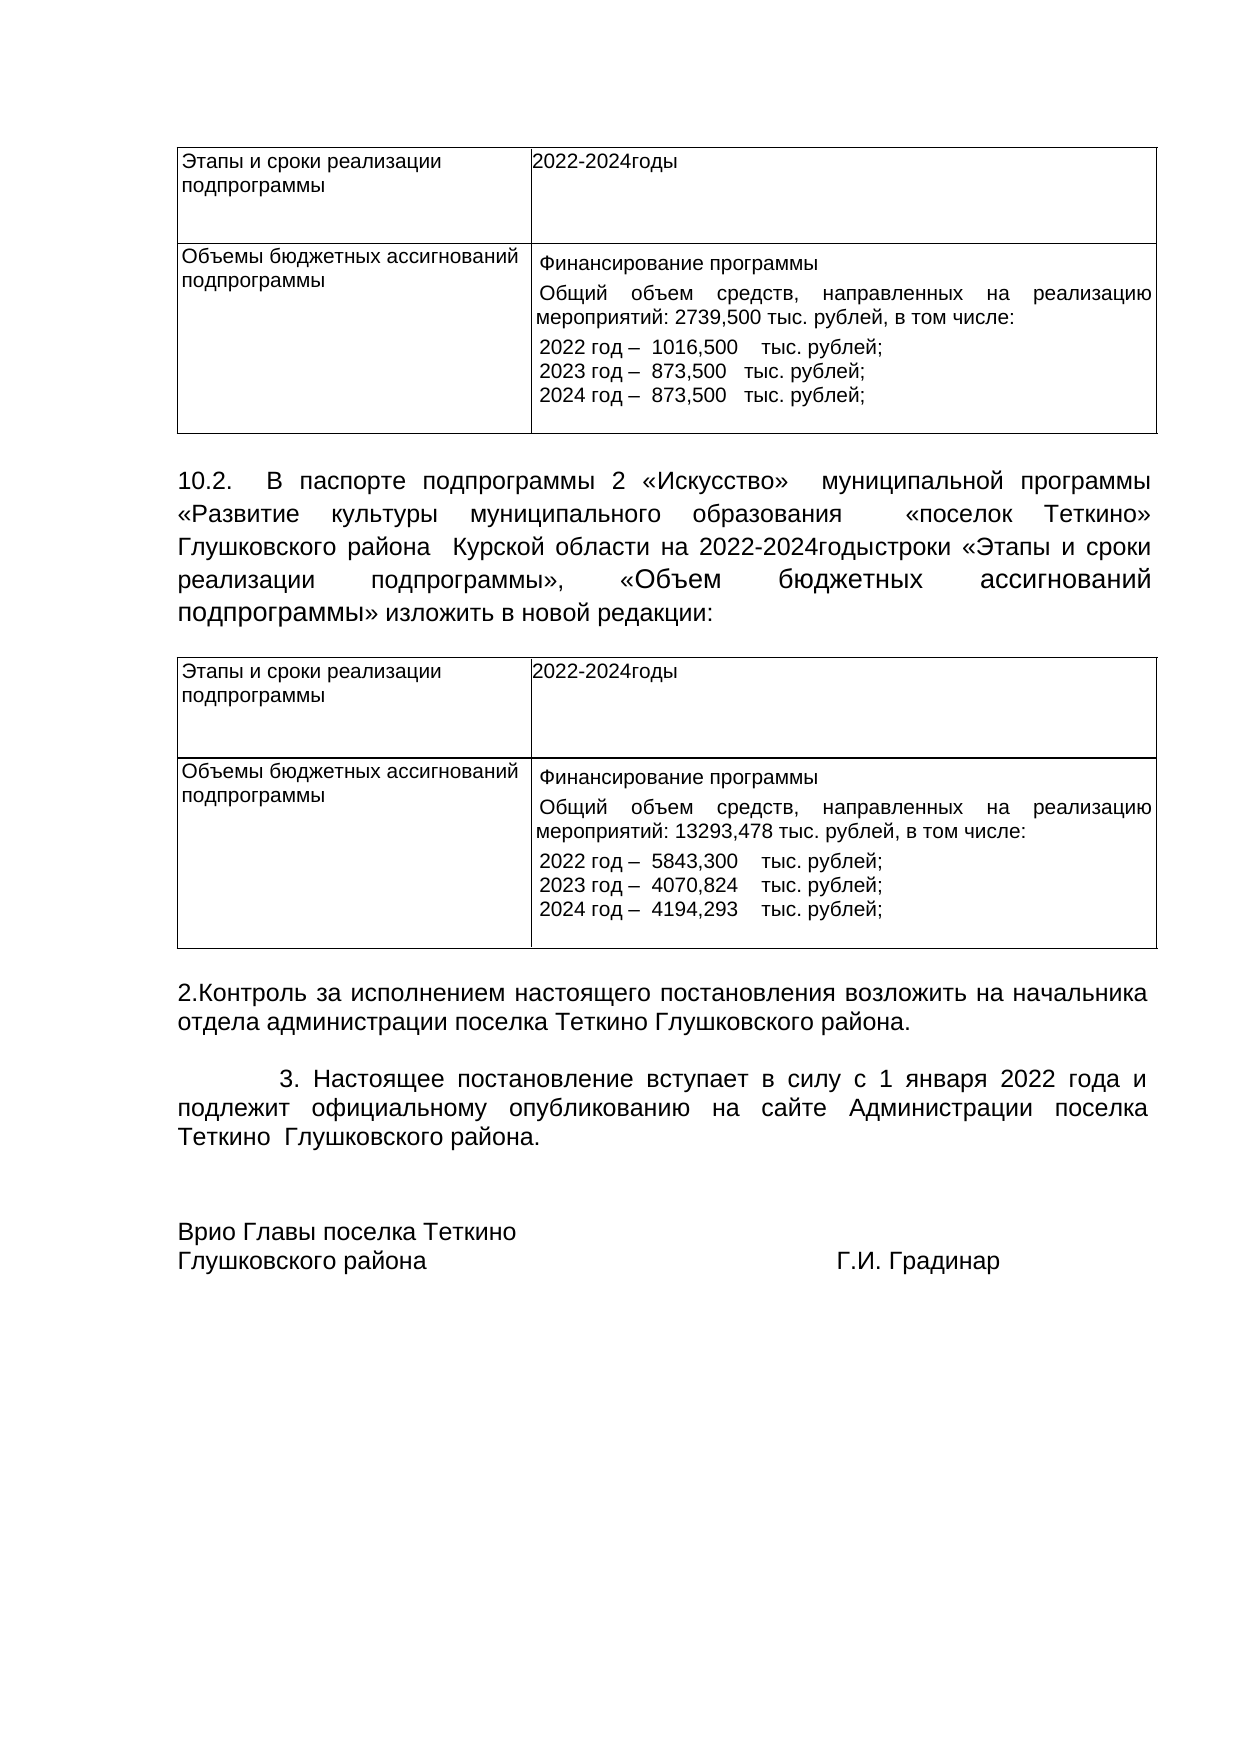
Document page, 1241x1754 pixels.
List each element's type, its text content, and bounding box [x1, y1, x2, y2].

text 3. Настоящее постановление вступает в силу с 1 января 2022 года и подлежит официальному опубликованию на сайте Администрации поселка Теткино Глушковского района. [177, 1064, 1149, 1150]
text Врио Главы поселка Теткино [177, 1217, 1152, 1246]
table_cell Финансирование программы Общий объем средств, направленных на реализацию мероприятий: 13293,478 тыс. рублей, в том числе: 2022 год – 5843,300 тыс. рублей; 2023 год – 4070,824 тыс. рублей; 2024 год – 4194,293 тыс. рублей; [532, 759, 1156, 947]
table_header 2022-2024годы [532, 658, 1156, 757]
table_header Этапы и сроки реализации подпрограммы [178, 148, 531, 242]
table_cell Объемы бюджетных ассигнований подпрограммы [178, 759, 531, 947]
table_cell Финансирование программы Общий объем средств, направленных на реализацию мероприятий: 2739,500 тыс. рублей, в том числе: 2022 год – 1016,500 тыс. рублей; 2023 год – 873,500 тыс. рублей; 2024 год – 873,500 тыс. рублей; [532, 244, 1156, 433]
text 2.Контроль за исполнением настоящего постановления возложить на начальника отдела администрации поселка Теткино Глушковского района. [177, 978, 1149, 1035]
text 10.2. В паспорте подпрограммы 2 «Искусство» муниципальной программы «Развитие культуры муниципального образования «поселок Теткино» Глушковского района Курской области на 2022-2024годыстроки «Этапы и сроки реализации подпрограммы», «Объем бюджетных ассигнований подпрограммы» изложить в новой редакции: [177, 463, 1152, 628]
table_cell Объемы бюджетных ассигнований подпрограммы [178, 244, 531, 433]
text Глушковского района Г.И. Градинар [177, 1246, 1152, 1275]
table_header 2022-2024годы [532, 148, 1156, 242]
table_header Этапы и сроки реализации подпрограммы [178, 658, 531, 757]
